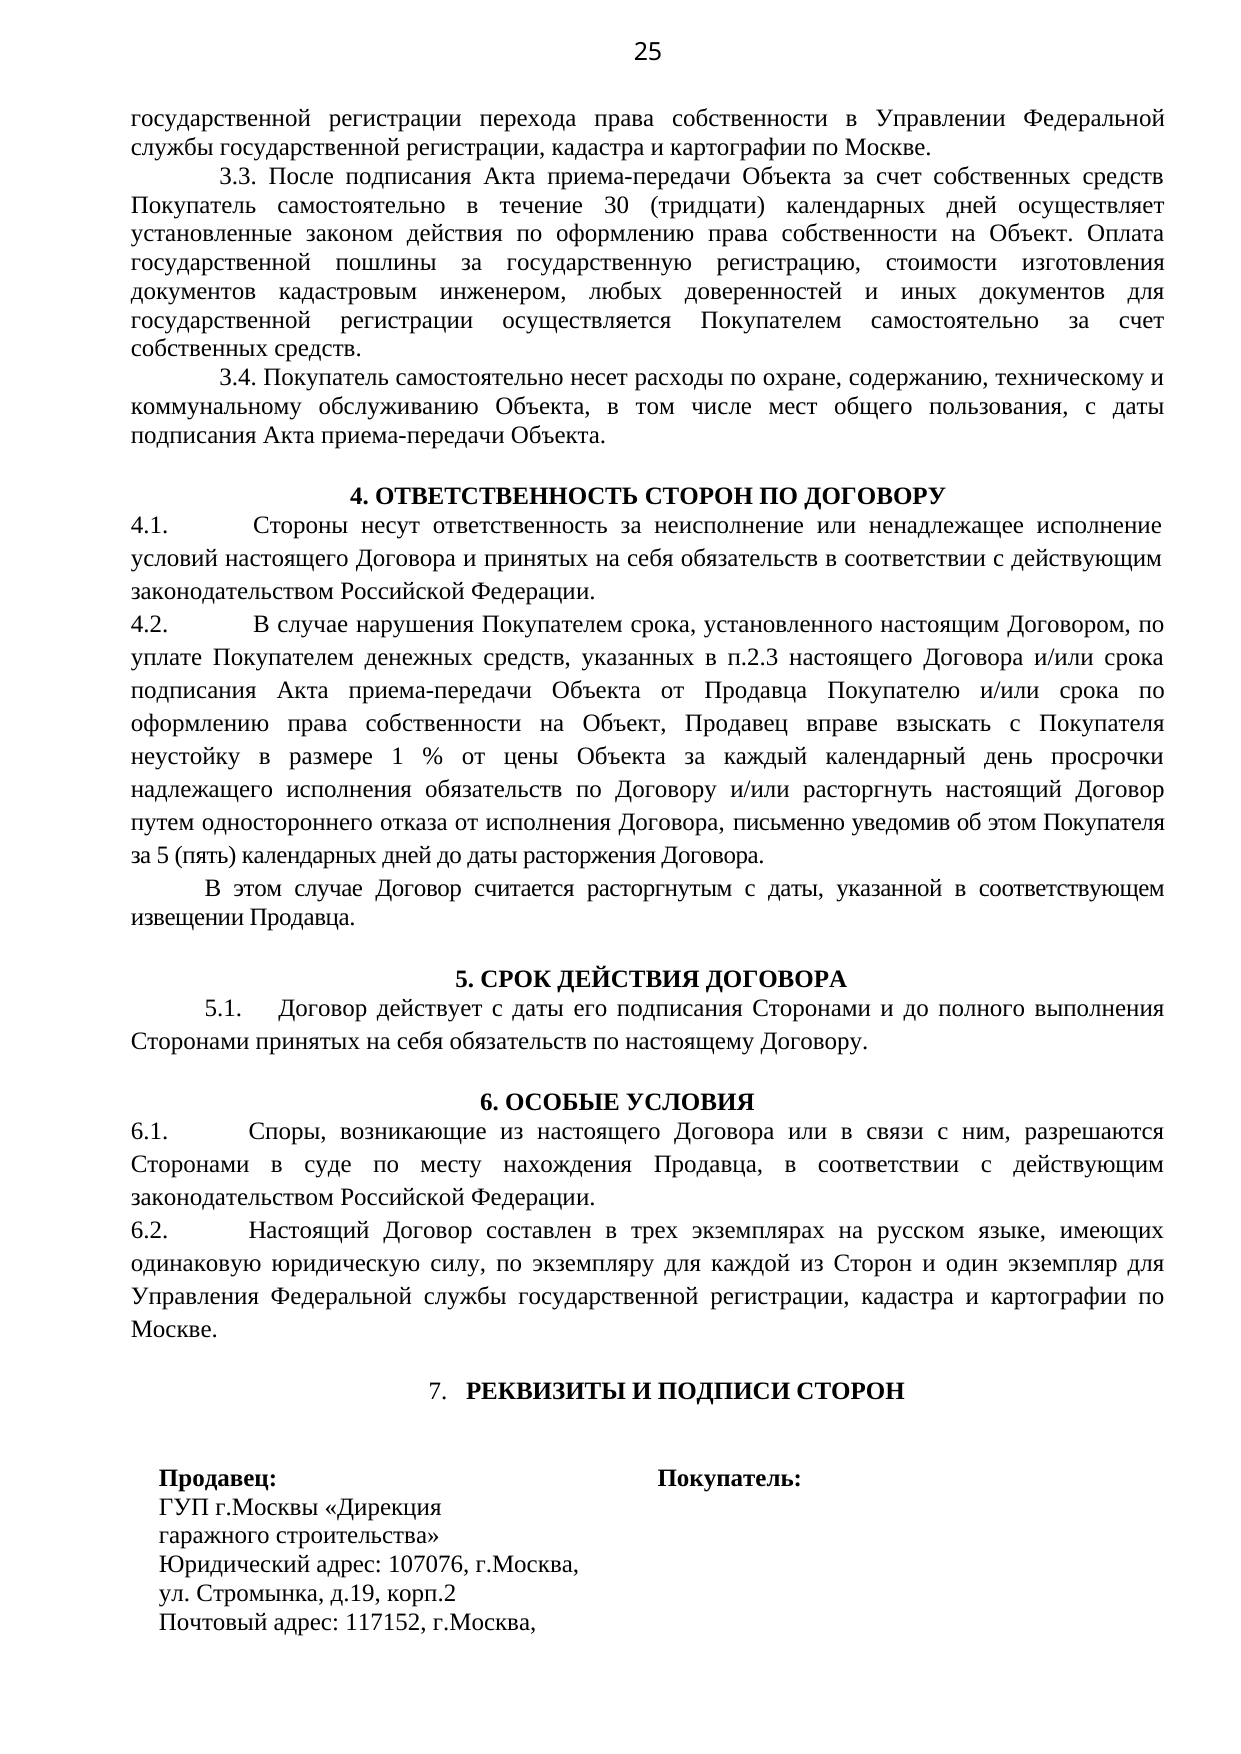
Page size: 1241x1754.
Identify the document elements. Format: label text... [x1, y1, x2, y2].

list В случае нарушения Покупателем срока, установленного настоящим Договором, по уплате Покупателем денежных средств, указанных в п.2.3 настоящего Договора и/или срока подписания Акта приема-передачи Объекта от Продавца Покупателю и/или срока по оформлению права собственности на Объект, Продавец вправе взыскать с Покупателя неустойку в размере 1 % от цены Объекта за каждый календарный день просрочки надлежащего исполнения обязательств по Договору и/или расторгнуть настоящий Договор путем одностороннего отказа от исполнения Договора, письменно уведомив об этом Покупателя за 5 (пять) календарных дней до даты расторжения Договора. [131, 609, 1165, 869]
list Споры, возникающие из настоящего Договора или в связи с ним, разрешаются Сторонами в суде по месту нахождения Продавца, в соответствии с действующим законодательством Российской Федерации. [131, 1116, 1165, 1211]
list Стороны несут ответственность за неисполнение или ненадлежащее исполнение условий настоящего Договора и принятых на себя обязательств в соответствии с действующим законодательством Российской Федерации. [131, 510, 1163, 605]
text 6. ОСОБЫЕ УСЛОВИЯ [442, 1087, 1165, 1116]
text 5. СРОК ДЕЙСТВИЯ ДОГОВОРА [137, 964, 1165, 993]
text 3.4. Покупатель самостоятельно несет расходы по охране, содержанию, техническому и коммунальному обслуживанию Объекта, в том числе мест общего пользования, с даты подписания Акта приема-передачи Объекта. [131, 362, 1165, 448]
list Договор действует с даты его подписания Сторонами и до полного выполнения Сторонами принятых на себя обязательств по настоящему Договору. [131, 993, 1165, 1054]
list Настоящий Договор составлен в трех экземплярах на русском языке, имеющих одинаковую юридическую силу, по экземпляру для каждой из Сторон и один экземпляр для Управления Федеральной службы государственной регистрации, кадастра и картографии по Москве. [131, 1215, 1165, 1343]
text 3.3. После подписания Акта приема-передачи Объекта за счет собственных средств Покупатель самостоятельно в течение 30 (тридцати) календарных дней осуществляет установленные законом действия по оформлению права собственности на Объект. Оплата государственной пошлины за государственную регистрацию, стоимости изготовления документов кадастровым инженером, любых доверенностей и иных документов для государственной регистрации осуществляется Покупателем самостоятельно за счет собственных средств. [131, 161, 1165, 362]
list РЕКВИЗИТЫ И ПОДПИСИ СТОРОН [168, 1376, 1165, 1405]
text В этом случае Договор считается расторгнутым с даты, указанной в соответствующем извещении Продавца. [131, 873, 1165, 931]
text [131, 103, 1165, 161]
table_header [148, 1463, 646, 1636]
text 4. ОТВЕТСТВЕННОСТЬ СТОРОН ПО ДОГОВОРУ [131, 481, 1165, 510]
table_header Покупатель: [646, 1463, 1148, 1636]
